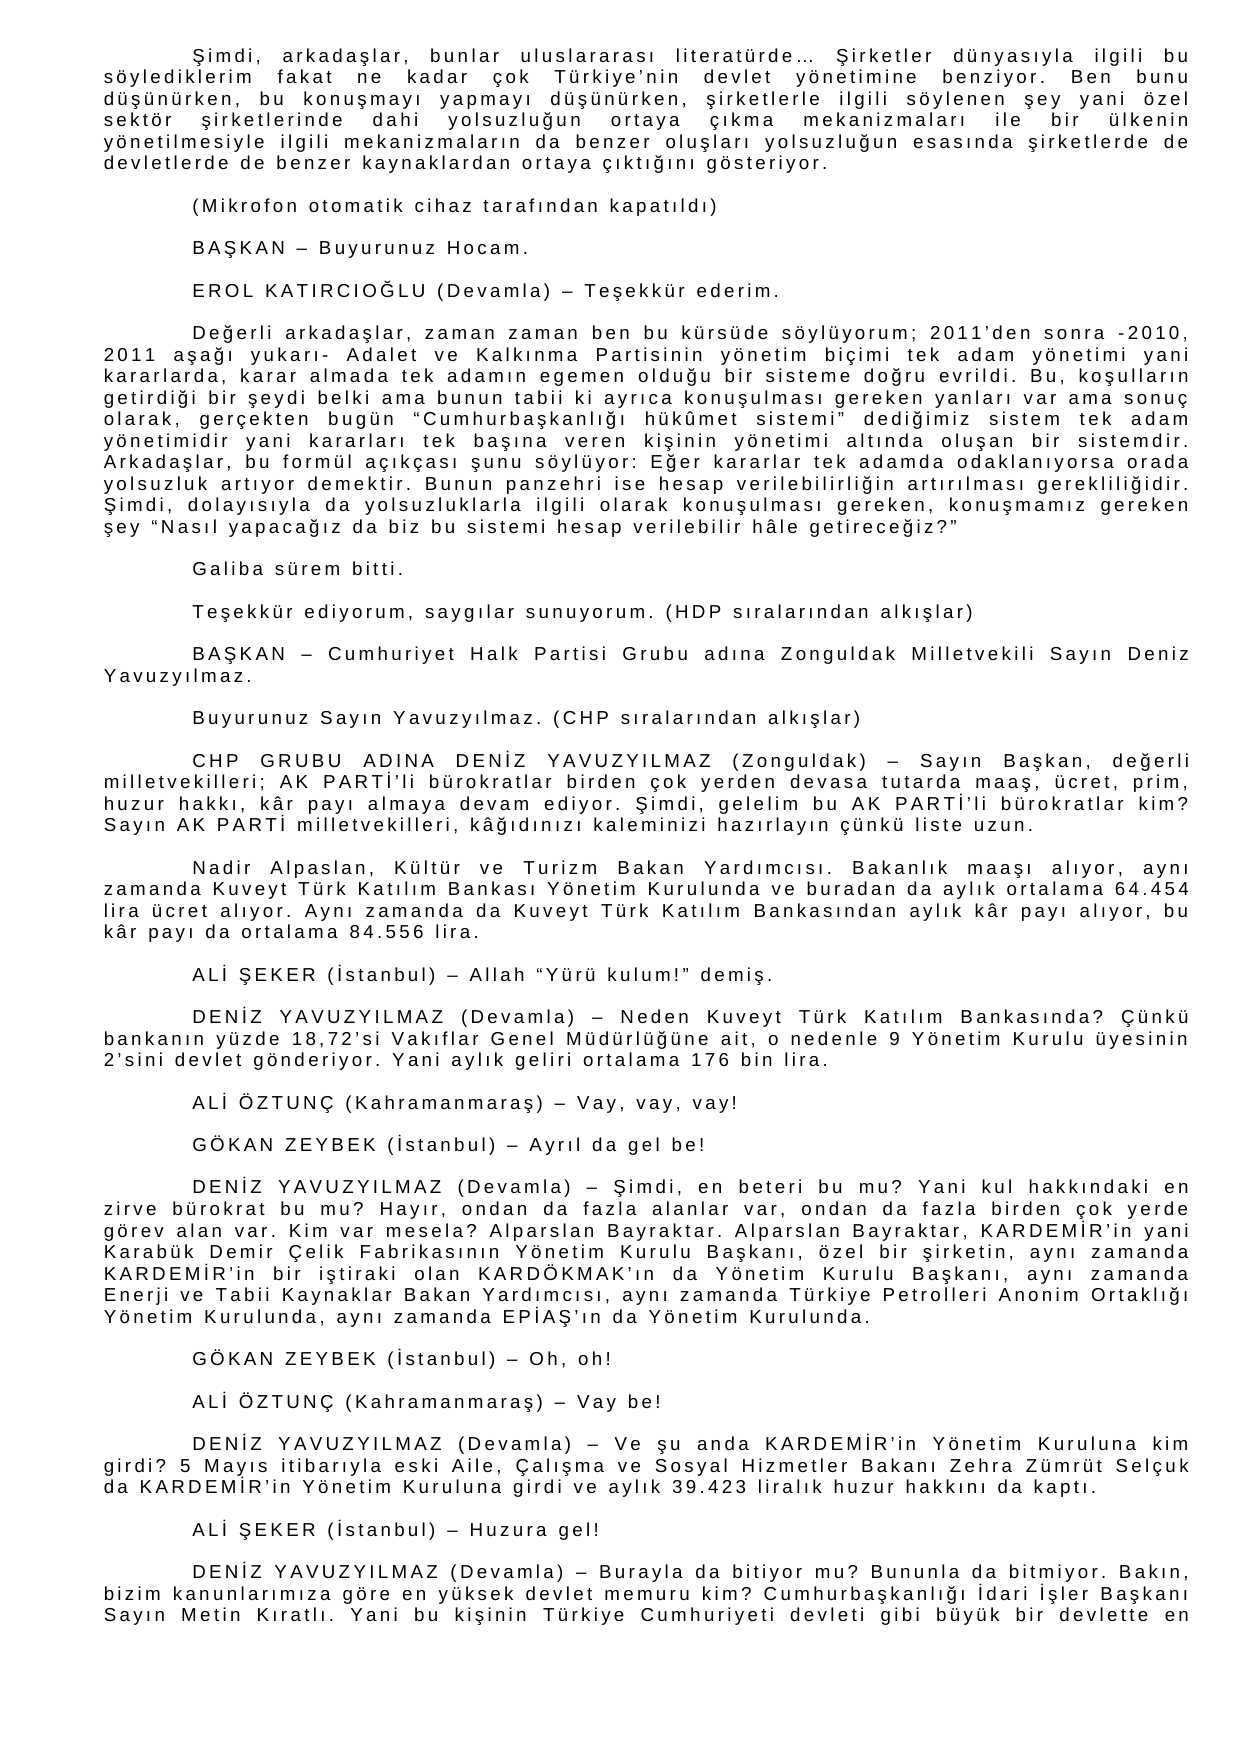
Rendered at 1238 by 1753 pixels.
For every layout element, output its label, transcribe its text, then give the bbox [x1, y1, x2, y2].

text GÖKAN ZEYBEK (İstanbul) – Ayrıl da gel be! [103, 1134, 1190, 1155]
text DENİZ YAVUZYILMAZ (Devamla) – Ve şu anda KARDEMİR’in Yönetim Kuruluna kim girdi? 5 Mayıs itibarıyla eski Aile, Çalışma ve Sosyal Hizmetler Bakanı Zehra Zümrüt Selçuk da KARDEMİR’in Yönetim Kuruluna girdi ve aylık 39.423 liralık huzur hakkını da kaptı. [103, 1433, 1190, 1497]
text ALİ ŞEKER (İstanbul) – Huzura gel! [103, 1518, 1190, 1540]
text ALİ ŞEKER (İstanbul) – Allah “Yürü kulum!” demiş. [103, 963, 1190, 985]
text BAŞKAN – Cumhuriyet Halk Partisi Grubu adına Zonguldak Milletvekili Sayın Deniz Yavuzyılmaz. [103, 643, 1190, 686]
text GÖKAN ZEYBEK (İstanbul) – Oh, oh! [103, 1348, 1190, 1369]
text Galiba sürem bitti. [103, 558, 1190, 580]
text Nadir Alpaslan, Kültür ve Turizm Bakan Yardımcısı. Bakanlık maaşı alıyor, aynı zamanda Kuveyt Türk Katılım Bankası Yönetim Kurulunda ve buradan da aylık ortalama 64.454 lira ücret alıyor. Aynı zamanda da Kuveyt Türk Katılım Bankasından aylık kâr payı alıyor, bu kâr payı da ortalama 84.556 lira. [103, 856, 1190, 943]
text Teşekkür ediyorum, saygılar sunuyorum. (HDP sıralarından alkışlar) [103, 601, 1190, 622]
text (Mikrofon otomatik cihaz tarafından kapatıldı) [103, 194, 1190, 216]
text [103, 1561, 1190, 1625]
text ALİ ÖZTUNÇ (Kahramanmaraş) – Vay be! [103, 1390, 1190, 1412]
text Şimdi, arkadaşlar, bunlar uluslararası literatürde… Şirketler dünyasıyla ilgili bu söylediklerim fakat ne kadar çok Türkiye’nin devlet yönetimine benziyor. Ben bunu düşünürken, bu konuşmayı yapmayı düşünürken, şirketlerle ilgili söylenen şey yani özel sektör şirketlerinde dahi yolsuzluğun ortaya çıkma mekanizmaları ile bir ülkenin yönetilmesiyle ilgili mekanizmaların da benzer oluşları yolsuzluğun esasında şirketlerde de devletlerde de benzer kaynaklardan ortaya çıktığını gösteriyor. [103, 44, 1190, 174]
text EROL KATIRCIOĞLU (Devamla) – Teşekkür ederim. [103, 279, 1190, 301]
text Buyurunuz Sayın Yavuzyılmaz. (CHP sıralarından alkışlar) [103, 707, 1190, 728]
text Değerli arkadaşlar, zaman zaman ben bu kürsüde söylüyorum; 2011’den sonra -2010, 2011 aşağı yukarı- Adalet ve Kalkınma Partisinin yönetim biçimi tek adam yönetimi yani kararlarda, karar almada tek adamın egemen olduğu bir sisteme doğru evrildi. Bu, koşulların getirdiği bir şeydi belki ama bunun tabii ki ayrıca konuşulması gereken yanları var ama sonuç olarak, gerçekten bugün “Cumhurbaşkanlığı hükûmet sistemi” dediğimiz sistem tek adam yönetimidir yani kararları tek başına veren kişinin yönetimi altında oluşan bir sistemdir. Arkadaşlar, bu formül açıkçası şunu söylüyor: Eğer kararlar tek adamda odaklanıyorsa orada yolsuzluk artıyor demektir. Bunun panzehri ise hesap verilebilirliğin artırılması gerekliliğidir. Şimdi, dolayısıyla da yolsuzluklarla ilgili olarak konuşulması gereken, konuşmamız gereken şey “Nasıl yapacağız da biz bu sistemi hesap verilebilir hâle getireceğiz?” [103, 322, 1190, 537]
text CHP GRUBU ADINA DENİZ YAVUZYILMAZ (Zonguldak) – Sayın Başkan, değerli milletvekilleri; AK PARTİ’li bürokratlar birden çok yerden devasa tutarda maaş, ücret, prim, huzur hakkı, kâr payı almaya devam ediyor. Şimdi, gelelim bu AK PARTİ’li bürokratlar kim? Sayın AK PARTİ milletvekilleri, kâğıdınızı kaleminizi hazırlayın çünkü liste uzun. [103, 749, 1190, 836]
text ALİ ÖZTUNÇ (Kahramanmaraş) – Vay, vay, vay! [103, 1091, 1190, 1113]
text DENİZ YAVUZYILMAZ (Devamla) – Neden Kuveyt Türk Katılım Bankasında? Çünkü bankanın yüzde 18,72’si Vakıflar Genel Müdürlüğüne ait, o nedenle 9 Yönetim Kurulu üyesinin 2’sini devlet gönderiyor. Yani aylık geliri ortalama 176 bin lira. [103, 1006, 1190, 1071]
text DENİZ YAVUZYILMAZ (Devamla) – Şimdi, en beteri bu mu? Yani kul hakkındaki en zirve bürokrat bu mu? Hayır, ondan da fazla alanlar var, ondan da fazla birden çok yerde görev alan var. Kim var mesela? Alparslan Bayraktar. Alparslan Bayraktar, KARDEMİR’in yani Karabük Demir Çelik Fabrikasının Yönetim Kurulu Başkanı, özel bir şirketin, aynı zamanda KARDEMİR’in bir iştiraki olan KARDÖKMAK’ın da Yönetim Kurulu Başkanı, aynı zamanda Enerji ve Tabii Kaynaklar Bakan Yardımcısı, aynı zamanda Türkiye Petrolleri Anonim Ortaklığı Yönetim Kurulunda, aynı zamanda EPİAŞ’ın da Yönetim Kurulunda. [103, 1176, 1190, 1327]
text BAŞKAN – Buyurunuz Hocam. [103, 237, 1190, 258]
